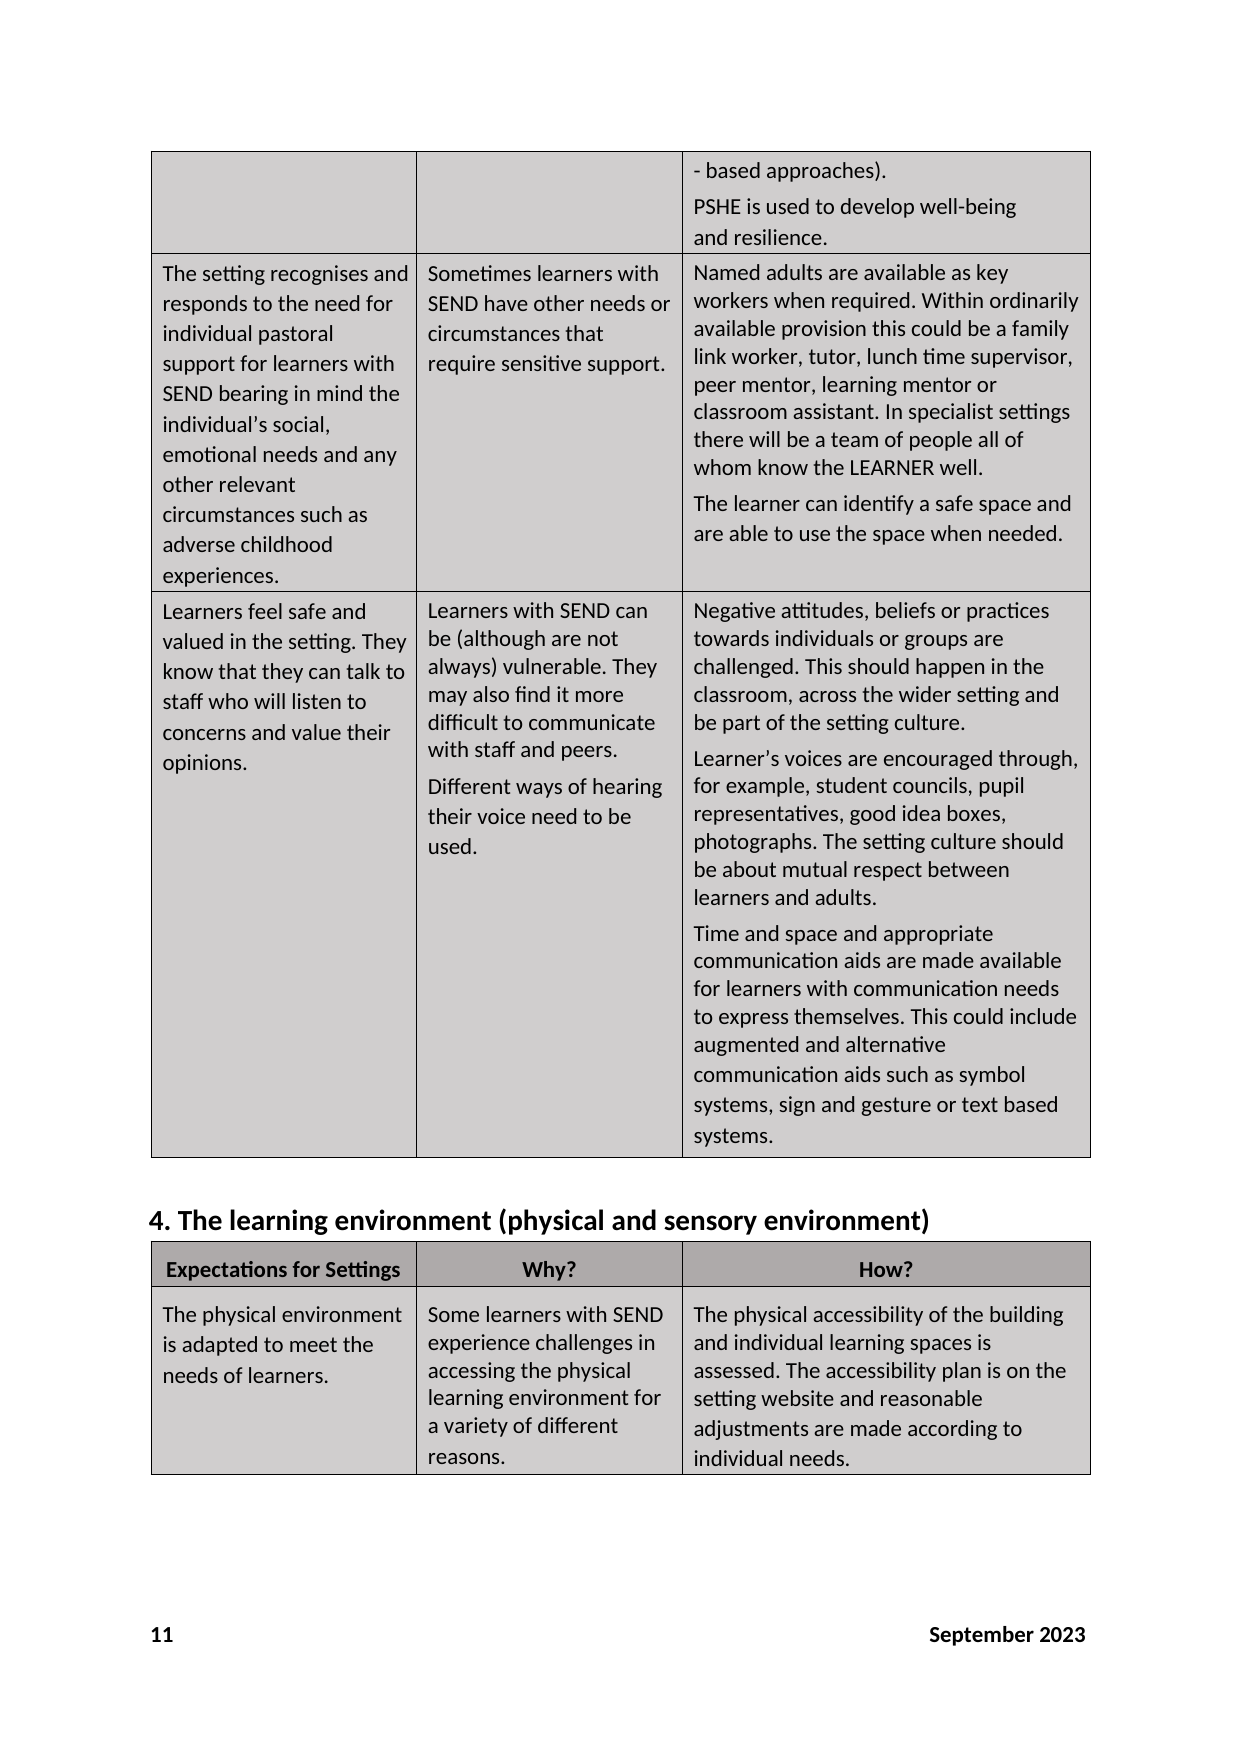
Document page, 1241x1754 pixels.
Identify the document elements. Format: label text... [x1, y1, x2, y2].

table_cell Named adults are available as key workers when required. Within ordinarily available provision this could be a family link worker, tutor, lunch time supervisor, peer mentor, learning mentor or classroom assistant. In specialist settings there will be a team of people all of whom know the LEARNER well. The learner can identify a safe space and are able to use the space when needed. [683, 254, 1090, 591]
table_cell The setting recognises and responds to the need for individual pastoral support for learners with SEND bearing in mind the individual’s social, emotional needs and any other relevant circumstances such as adverse childhood experiences. [152, 254, 416, 591]
table_header Expectations for Settings [152, 1242, 416, 1286]
table_cell Learners with SEND can be (although are not always) vulnerable. They may also find it more difficult to communicate with staff and peers. Different ways of hearing their voice need to be used. [417, 592, 682, 1157]
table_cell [683, 152, 1090, 253]
table_cell The physical environment is adapted to meet the needs of learners. [152, 1287, 416, 1474]
table_cell [152, 152, 416, 253]
subtitle 4. The learning environment (physical and sensory environment) [148, 1202, 1091, 1238]
table_cell Sometimes learners with SEND have other needs or circumstances that require sensitive support. [417, 254, 682, 591]
table_cell The physical accessibility of the building and individual learning spaces is assessed. The accessibility plan is on the setting website and reasonable adjustments are made according to individual needs. [683, 1287, 1090, 1474]
table_header How? [683, 1242, 1090, 1286]
table_header Why? [417, 1242, 682, 1286]
table_cell [417, 152, 682, 253]
table_cell Some learners with SEND experience challenges in accessing the physical learning environment for a variety of different reasons. [417, 1287, 682, 1474]
table_cell Negative attitudes, beliefs or practices towards individuals or groups are challenged. This should happen in the classroom, across the wider setting and be part of the setting culture. Learner’s voices are encouraged through, for example, student councils, pupil representatives, good idea boxes, photographs. The setting culture should be about mutual respect between learners and adults. Time and space and appropriate communication aids are made available for learners with communication needs to express themselves. This could include augmented and alternative communication aids such as symbol systems, sign and gesture or text based systems. [683, 592, 1090, 1157]
table_cell Learners feel safe and valued in the setting. They know that they can talk to staff who will listen to concerns and value their opinions. [152, 592, 416, 1157]
